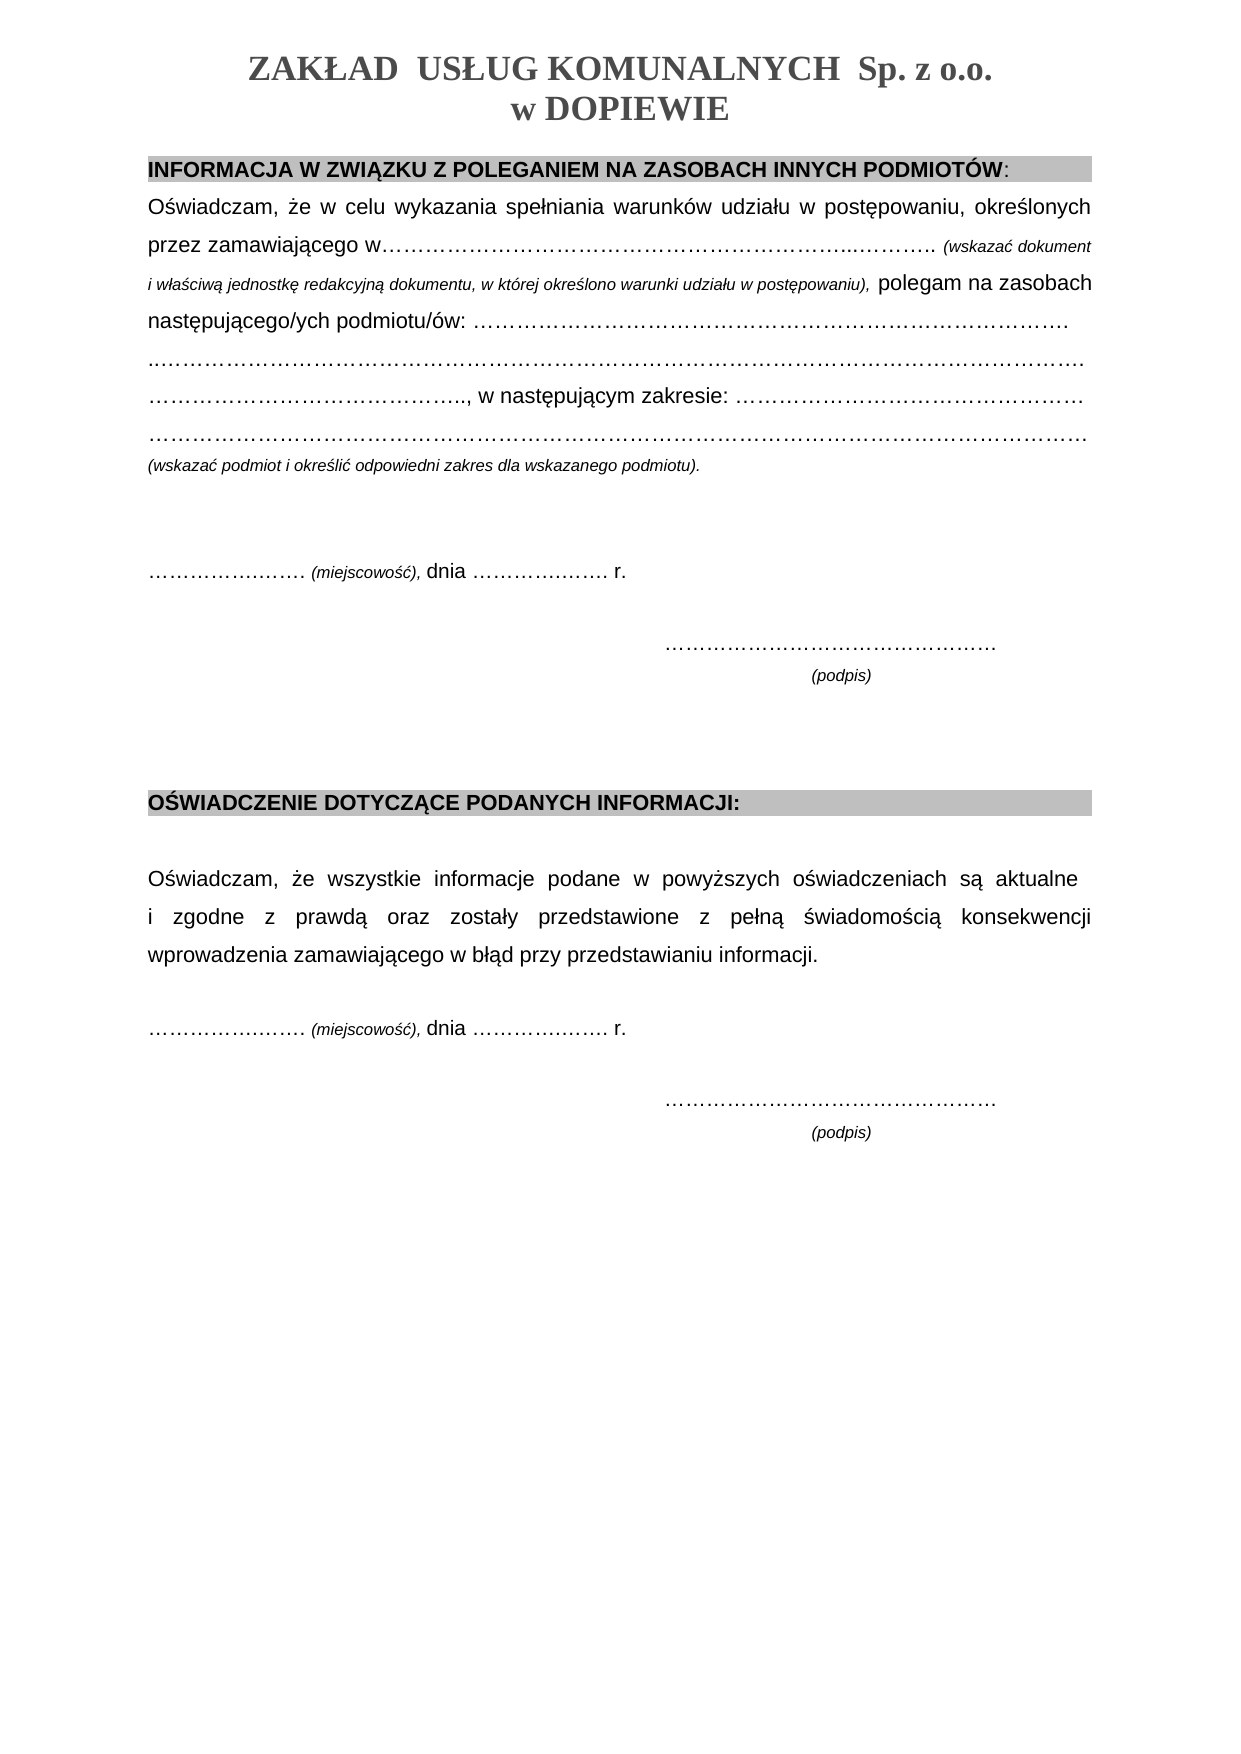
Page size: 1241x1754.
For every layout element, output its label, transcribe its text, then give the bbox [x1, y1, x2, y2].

text ..……………………………………………………………………………………………………………….…………………………………….., w następującym zakresie: ………………………………………… [148, 346, 1092, 408]
text OŚWIADCZENIE DOTYCZĄCE PODANYCH INFORMACJI: [148, 790, 1092, 816]
text ………………………………………………………………………………………………………………… (wskazać podmiot i określić odpowiedni zakres dla wskazanego podmiotu). [148, 421, 1092, 475]
text INFORMACJA W ZWIĄZKU Z POLEGANIEM NA ZASOBACH INNYCH PODMIOTÓW: [148, 156, 1092, 182]
text ………………………………………… [148, 630, 1092, 654]
text Oświadczam, że w celu wykazania spełniania warunków udziału w postępowaniu, określonych przez zamawiającego w………………………………………………………...……….. (wskazać dokument i właściwą jednostkę redakcyjną dokumentu, w której określono warunki udziału w postępowaniu), polegam na zasobach następującego/ych podmiotu/ów: ………………………………………………………………………. [148, 194, 1092, 333]
text Oświadczam, że wszystkie informacje podane w powyższych oświadczeniach są aktualne i zgodne z prawdą oraz zostały przedstawione z pełną świadomością konsekwencji wprowadzenia zamawiającego w błąd przy przedstawianiu informacji. [148, 866, 1092, 967]
text (podpis) [738, 666, 1092, 685]
text …………….……. (miejscowość), dnia ………….……. r. [148, 558, 1092, 582]
text …………….……. (miejscowość), dnia ………….……. r. [148, 1015, 1092, 1039]
text (podpis) [738, 1123, 1092, 1142]
text ………………………………………… [148, 1087, 1092, 1111]
